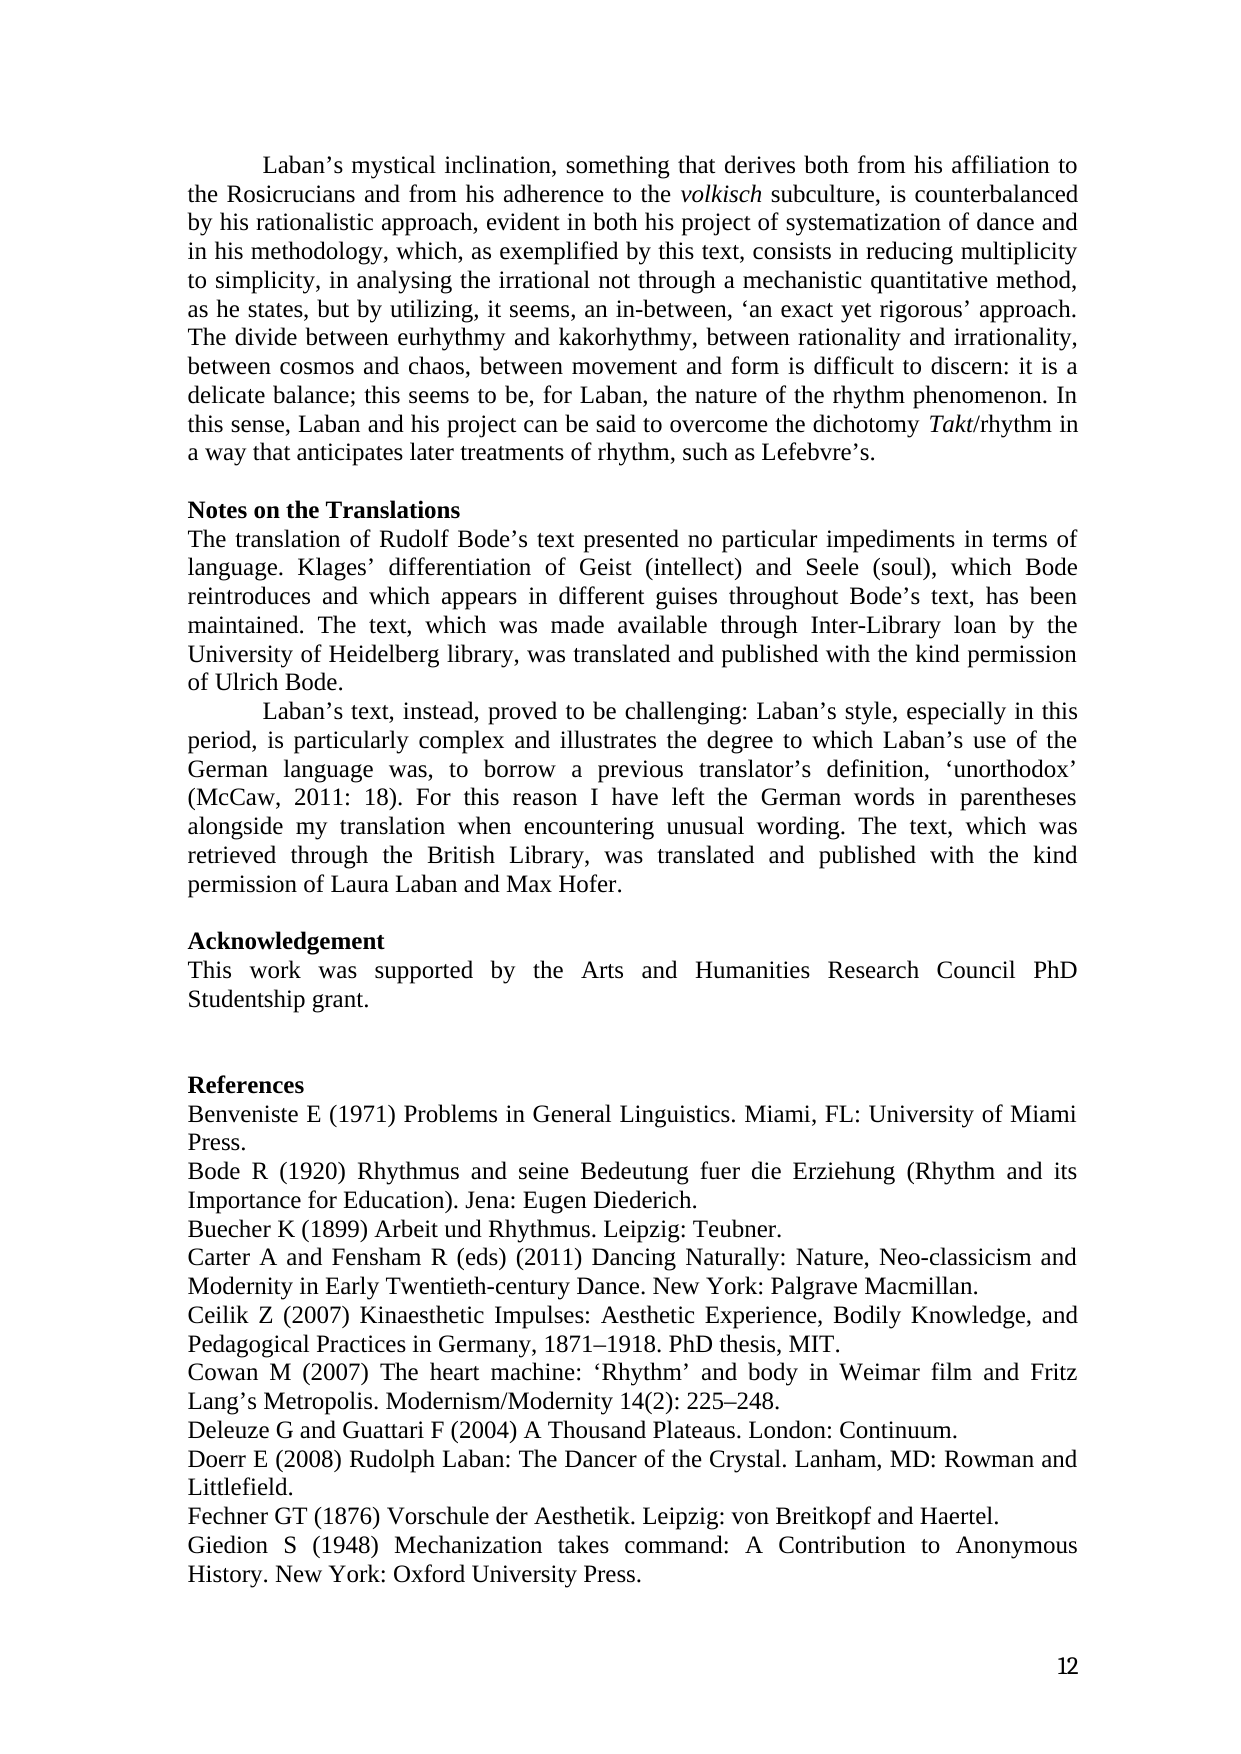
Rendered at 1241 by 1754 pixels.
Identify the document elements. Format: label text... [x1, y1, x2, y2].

text Bode R (1920) Rhythmus and seine Bedeutung fuer die Erziehung (Rhythm and its Importance for Education). Jena: Eugen Diederich. [187, 1156, 1078, 1214]
text Giedion S (1948) Mechanization takes command: A Contribution to Anonymous History. New York: Oxford University Press. [187, 1530, 1078, 1587]
text Laban’s mystical inclination, something that derives both from his affiliation to the Rosicrucians and from his adherence to the volkisch subculture, is counterbalanced by his rationalistic approach, evident in both his project of systematization of dance and in his methodology, which, as exemplified by this text, consists in reducing multiplicity to simplicity, in analysing the irrational not through a mechanistic quantitative method, as he states, but by utilizing, it seems, an in-between, ‘an exact yet rigorous’ approach. The divide between eurhythmy and kakorhythmy, between rationality and irrationality, between cosmos and chaos, between movement and form is difficult to discern: it is a delicate balance; this seems to be, for Laban, the nature of the rhythm phenomenon. In this sense, Laban and his project can be said to overcome the dichotomy Takt/rhythm in a way that anticipates later treatments of rhythm, such as Lefebvre’s. [187, 150, 1078, 466]
text Benveniste E (1971) Problems in General Linguistics. Miami, FL: University of Miami Press. [187, 1099, 1078, 1156]
text References [187, 1070, 1078, 1099]
text Laban’s text, instead, proved to be challenging: Laban’s style, especially in this period, is particularly complex and illustrates the degree to which Laban’s use of the German language was, to borrow a previous translator’s definition, ‘unorthodox’ (McCaw, 2011: 18). For this reason I have left the German words in parentheses alongside my translation when encountering unusual wording. The text, which was retrieved through the British Library, was translated and published with the kind permission of Laura Laban and Max Hofer. [187, 696, 1078, 897]
text Cowan M (2007) The heart machine: ‘Rhythm’ and body in Weimar film and Fritz Lang’s Metropolis. Modernism/Modernity 14(2): 225–248. [187, 1357, 1078, 1415]
text Carter A and Fensham R (eds) (2011) Dancing Naturally: Nature, Neo-classicism and Modernity in Early Twentieth-century Dance. New York: Palgrave Macmillan. [187, 1242, 1078, 1300]
text The translation of Rudolf Bode’s text presented no particular impediments in terms of language. Klages’ differentiation of Geist (intellect) and Seele (soul), which Bode reintroduces and which appears in different guises throughout Bode’s text, has been maintained. The text, which was made available through Inter-Library loan by the University of Heidelberg library, was translated and published with the kind permission of Ulrich Bode. [187, 524, 1078, 696]
text Doerr E (2008) Rudolph Laban: The Dancer of the Crystal. Lanham, MD: Rowman and Littlefield. [187, 1444, 1078, 1501]
text Deleuze G and Guattari F (2004) A Thousand Plateaus. London: Continuum. [187, 1415, 1078, 1444]
text Fechner GT (1876) Vorschule der Aesthetik. Leipzig: von Breitkopf and Haertel. [187, 1501, 1078, 1530]
text Buecher K (1899) Arbeit und Rhythmus. Leipzig: Teubner. [187, 1214, 1078, 1242]
text Ceilik Z (2007) Kinaesthetic Impulses: Aesthetic Experience, Bodily Knowledge, and Pedagogical Practices in Germany, 1871–1918. PhD thesis, MIT. [187, 1300, 1078, 1357]
text Notes on the Translations [187, 495, 1078, 524]
text This work was supported by the Arts and Humanities Research Council PhD Studentship grant. [187, 955, 1078, 1012]
text Acknowledgement [187, 926, 1078, 955]
